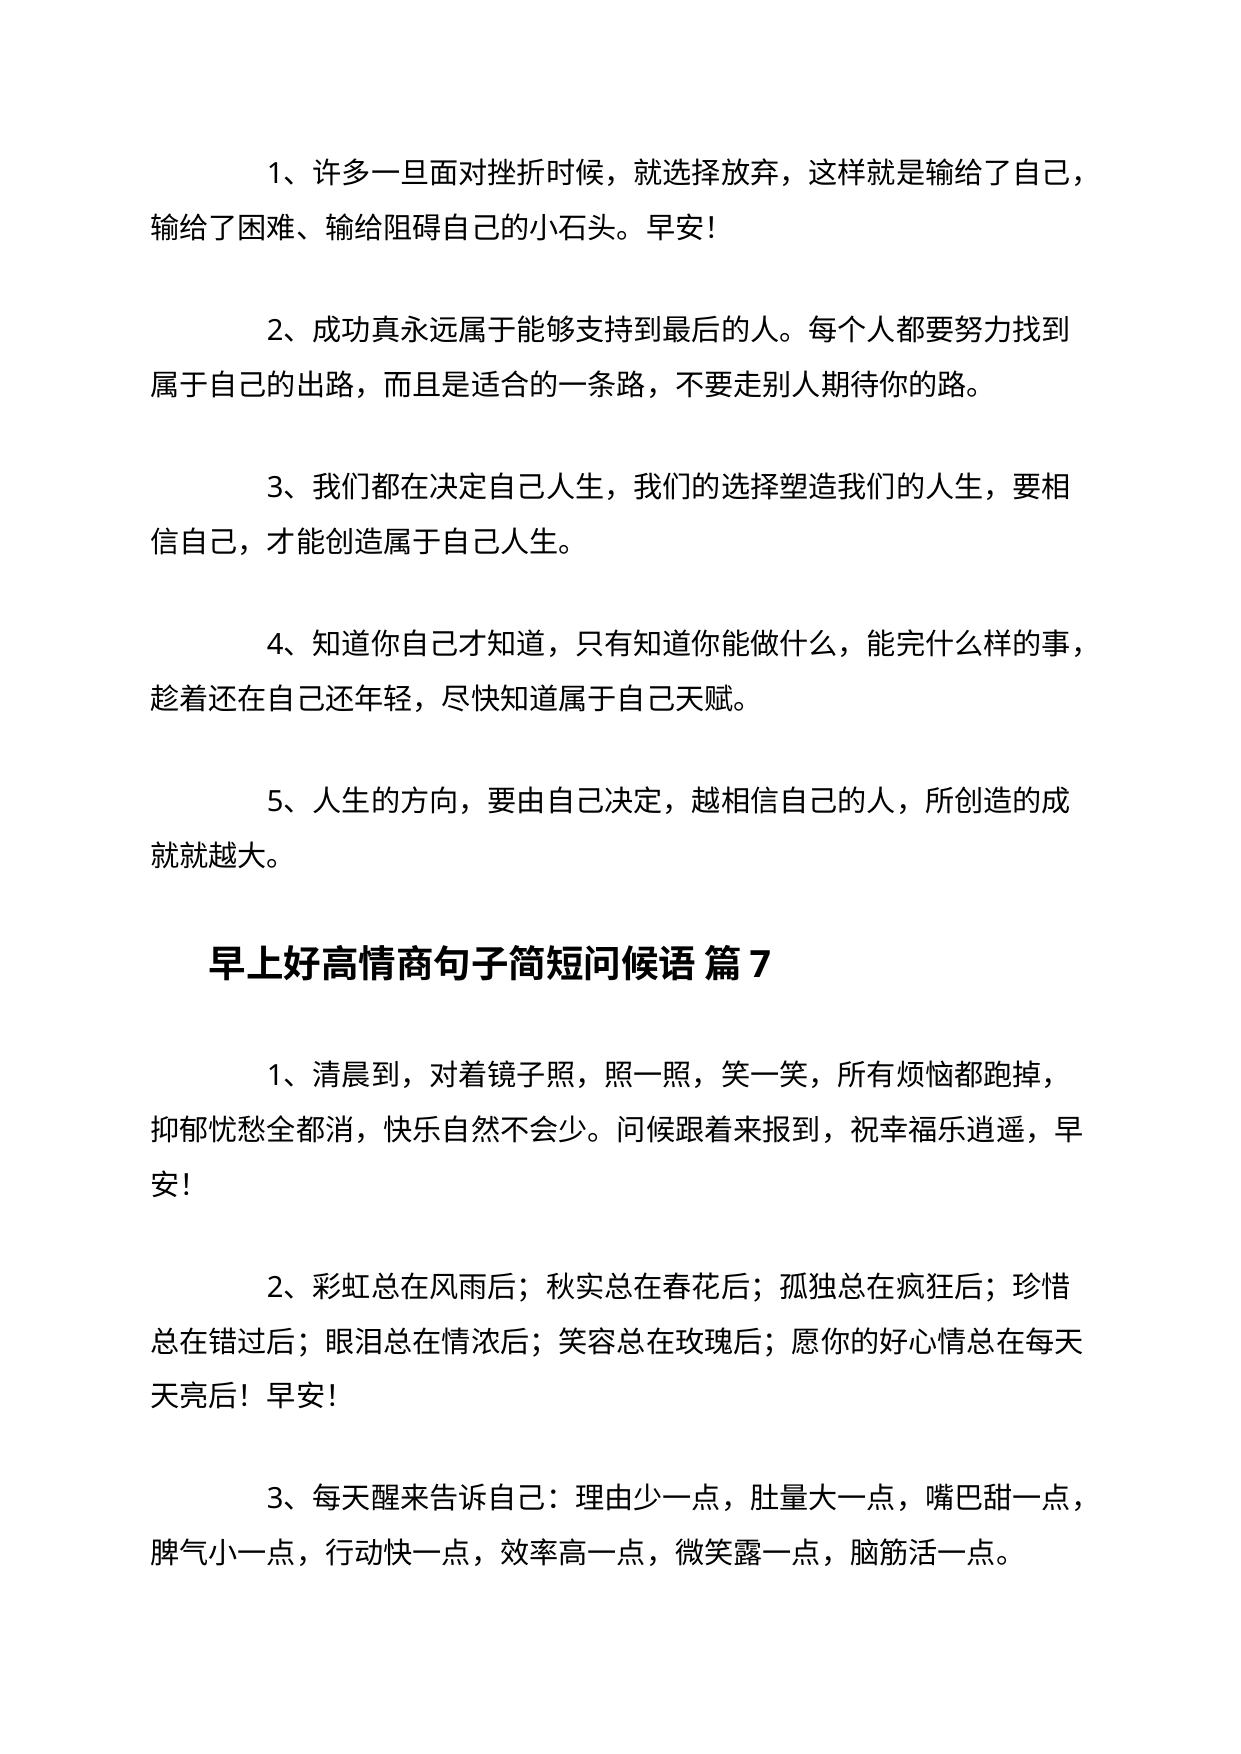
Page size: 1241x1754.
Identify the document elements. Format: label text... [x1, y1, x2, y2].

text 2、彩虹总在风雨后；秋实总在春花后；孤独总在疯狂后；珍惜总在错过后；眼泪总在情浓后；笑容总在玫瑰后；愿你的好心情总在每天天亮后！早安！ [150, 1263, 1090, 1415]
text 1、清晨到，对着镜子照，照一照，笑一笑，所有烦恼都跑掉，抑郁忧愁全都消，快乐自然不会少。问候跟着来报到，祝幸福乐逍遥，早安！ [150, 1051, 1090, 1204]
text 4、知道你自己才知道，只有知道你能做什么，能完什么样的事，趁着还在自己还年轻，尽快知道属于自己天赋。 [150, 620, 1090, 718]
text 3、我们都在决定自己人生，我们的选择塑造我们的人生，要相信自己，才能创造属于自己人生。 [150, 463, 1090, 561]
text 1、许多一旦面对挫折时候，就选择放弃，这样就是输给了自己，输给了困难、输给阻碍自己的小石头。早安！ [150, 150, 1090, 247]
text 早上好高情商句子简短问候语 篇7 [150, 934, 1090, 988]
text 2、成功真永远属于能够支持到最后的人。每个人都要努力找到属于自己的出路，而且是适合的一条路，不要走别人期待你的路。 [150, 307, 1090, 404]
text 5、人生的方向，要由自己决定，越相信自己的人，所创造的成就就越大。 [150, 777, 1090, 874]
text 3、每天醒来告诉自己：理由少一点，肚量大一点，嘴巴甜一点，脾气小一点，行动快一点，效率高一点，微笑露一点，脑筋活一点。 [150, 1475, 1090, 1572]
